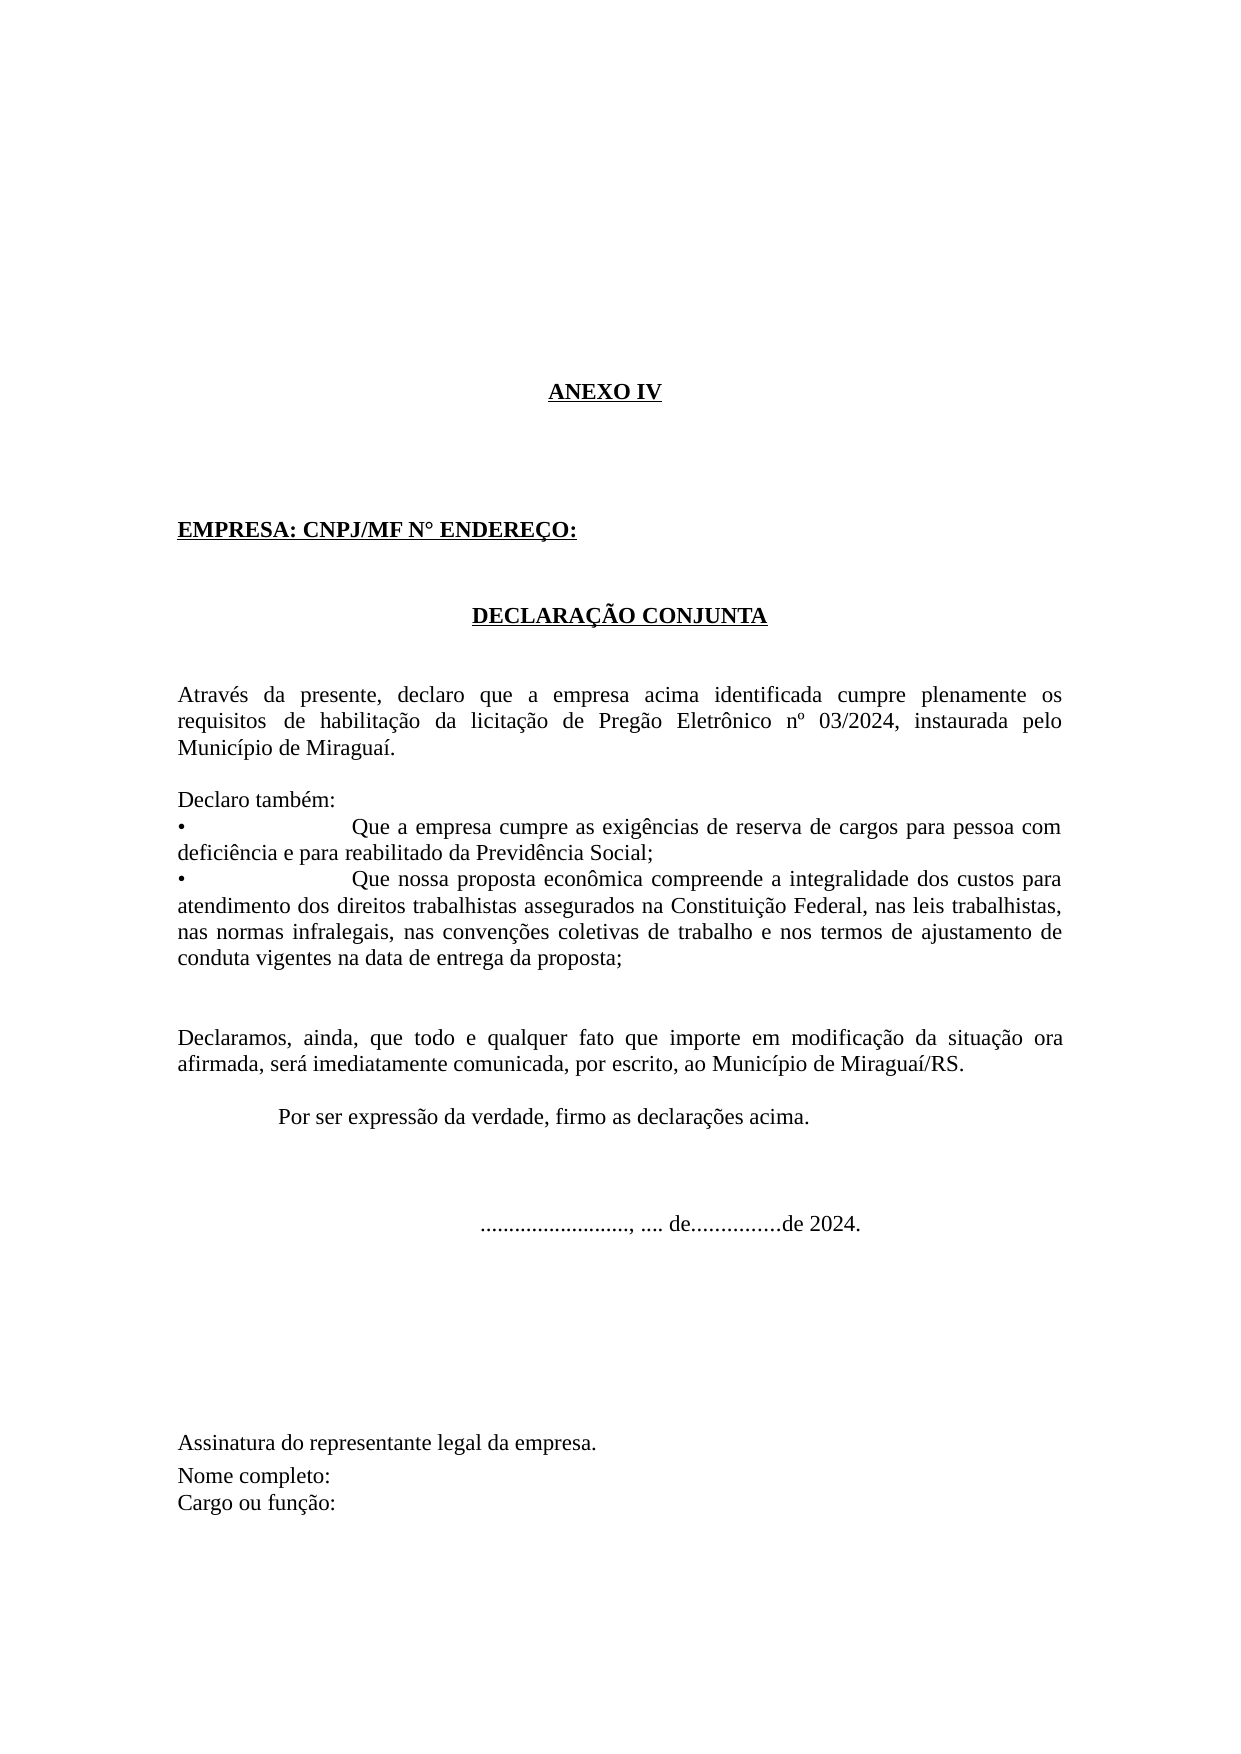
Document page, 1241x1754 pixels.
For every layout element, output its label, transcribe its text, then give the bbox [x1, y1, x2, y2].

text ANEXO IV [177, 378, 1033, 404]
text .........................., .... de de 2024. [278, 1210, 1063, 1236]
text Assinatura do representante legal da empresa. [177, 1429, 1058, 1455]
list Que a empresa cumpre as exigências de reserva de cargos para pessoa com deficiência e para reabilitado da Previdência Social; [177, 813, 1063, 865]
list Que nossa proposta econômica compreende a integralidade dos custos para atendimento dos direitos trabalhistas assegurados na Constituição Federal, nas leis trabalhistas, nas normas infralegais, nas convenções coletivas de trabalho e nos termos de ajustamento de conduta vigentes na data de entrega da proposta; [177, 865, 1063, 971]
text Declaro também: [177, 786, 1063, 813]
text EMPRESA: CNPJ/MF N° ENDEREÇO: [177, 516, 1063, 543]
text Declaramos, ainda, que todo e qualquer fato que importe em modificação da situação ora afirmada, será imediatamente comunicada, por escrito, ao Município de Miraguaí/RS. [177, 1023, 1063, 1076]
text DECLARAÇÃO CONJUNTA [202, 602, 1037, 628]
text Cargo ou função: [177, 1489, 1058, 1515]
text Nome completo: [177, 1462, 1058, 1489]
text Através da presente, declaro que a empresa acima identificada cumpre plenamente os requisitos de habilitação da licitação de Pregão Eletrônico nº 03/2024, instaurada pelo Município de Miraguaí. [177, 681, 1063, 760]
text Por ser expressão da verdade, firmo as declarações acima. [278, 1103, 1063, 1129]
